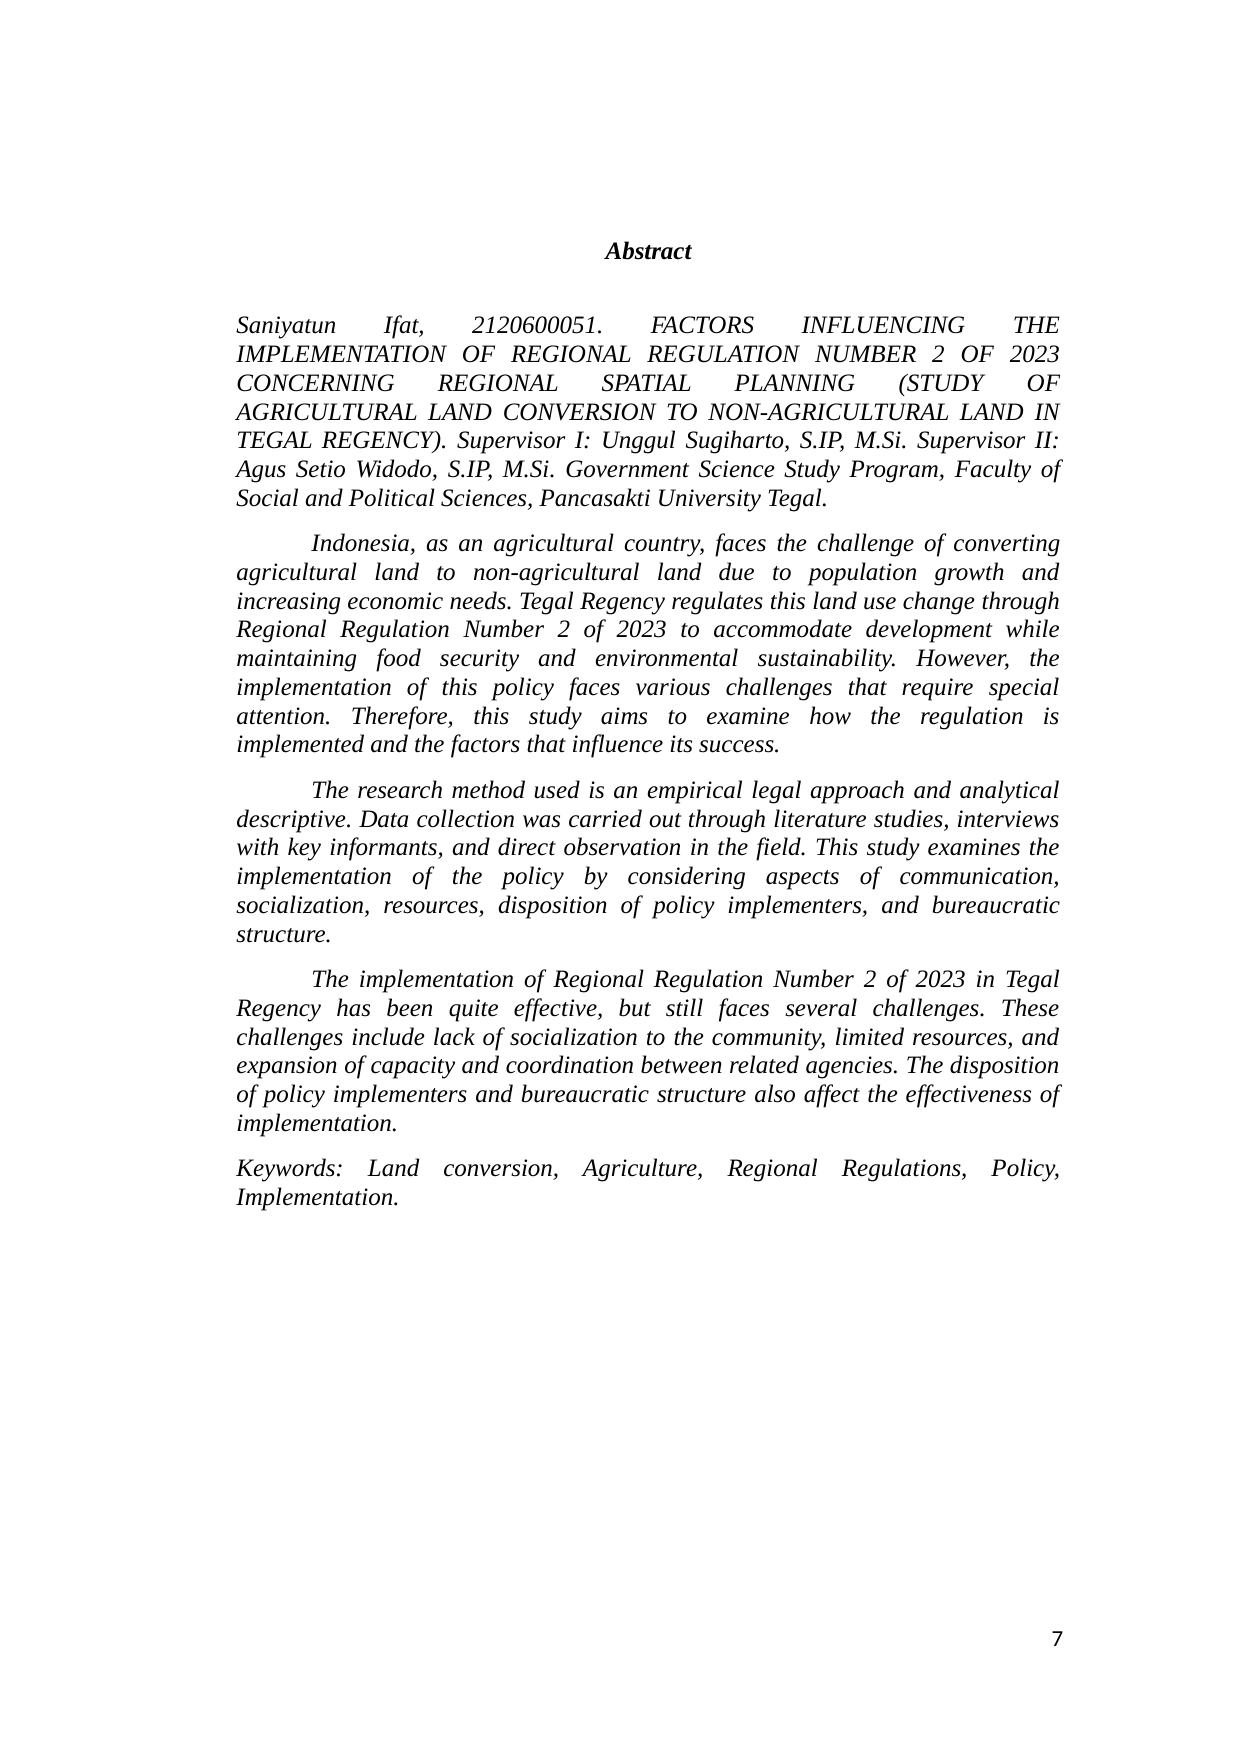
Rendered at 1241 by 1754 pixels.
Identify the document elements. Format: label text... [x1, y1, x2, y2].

text The research method used is an empirical legal approach and analytical descriptive. Data collection was carried out through literature studies, interviews with key informants, and direct observation in the field. This study examines the implementation of the policy by considering aspects of communication, socialization, resources, disposition of policy implementers, and bureaucratic structure. [236, 775, 1063, 947]
text The implementation of Regional Regulation Number 2 of 2023 in Tegal Regency has been quite effective, but still faces several challenges. These challenges include lack of socialization to the community, limited resources, and expansion of capacity and coordination between related agencies. The disposition of policy implementers and bureaucratic structure also affect the effectiveness of implementation. [236, 964, 1063, 1137]
text Indonesia, as an agricultural country, faces the challenge of converting agricultural land to non-agricultural land due to population growth and increasing economic needs. Tegal Regency regulates this land use change through Regional Regulation Number 2 of 2023 to accommodate development while maintaining food security and environmental sustainability. However, the implementation of this policy faces various challenges that require special attention. Therefore, this study aims to examine how the regulation is implemented and the factors that influence its success. [236, 528, 1063, 758]
text Keywords: Land conversion, Agriculture, Regional Regulations, Policy, Implementation. [236, 1153, 1063, 1211]
text Saniyatun Ifat, 2120600051. FACTORS INFLUENCING THE IMPLEMENTATION OF REGIONAL REGULATION NUMBER 2 OF 2023 CONCERNING REGIONAL SPATIAL PLANNING (STUDY OF AGRICULTURAL LAND CONVERSION TO NON-AGRICULTURAL LAND IN TEGAL REGENCY). Supervisor I: Unggul Sugiharto, S.IP, M.Si. Supervisor II: Agus Setio Widodo, S.IP, M.Si. Government Science Study Program, Faculty of Social and Political Sciences, Pancasakti University Tegal. [236, 310, 1063, 512]
text Abstract [236, 236, 1063, 265]
